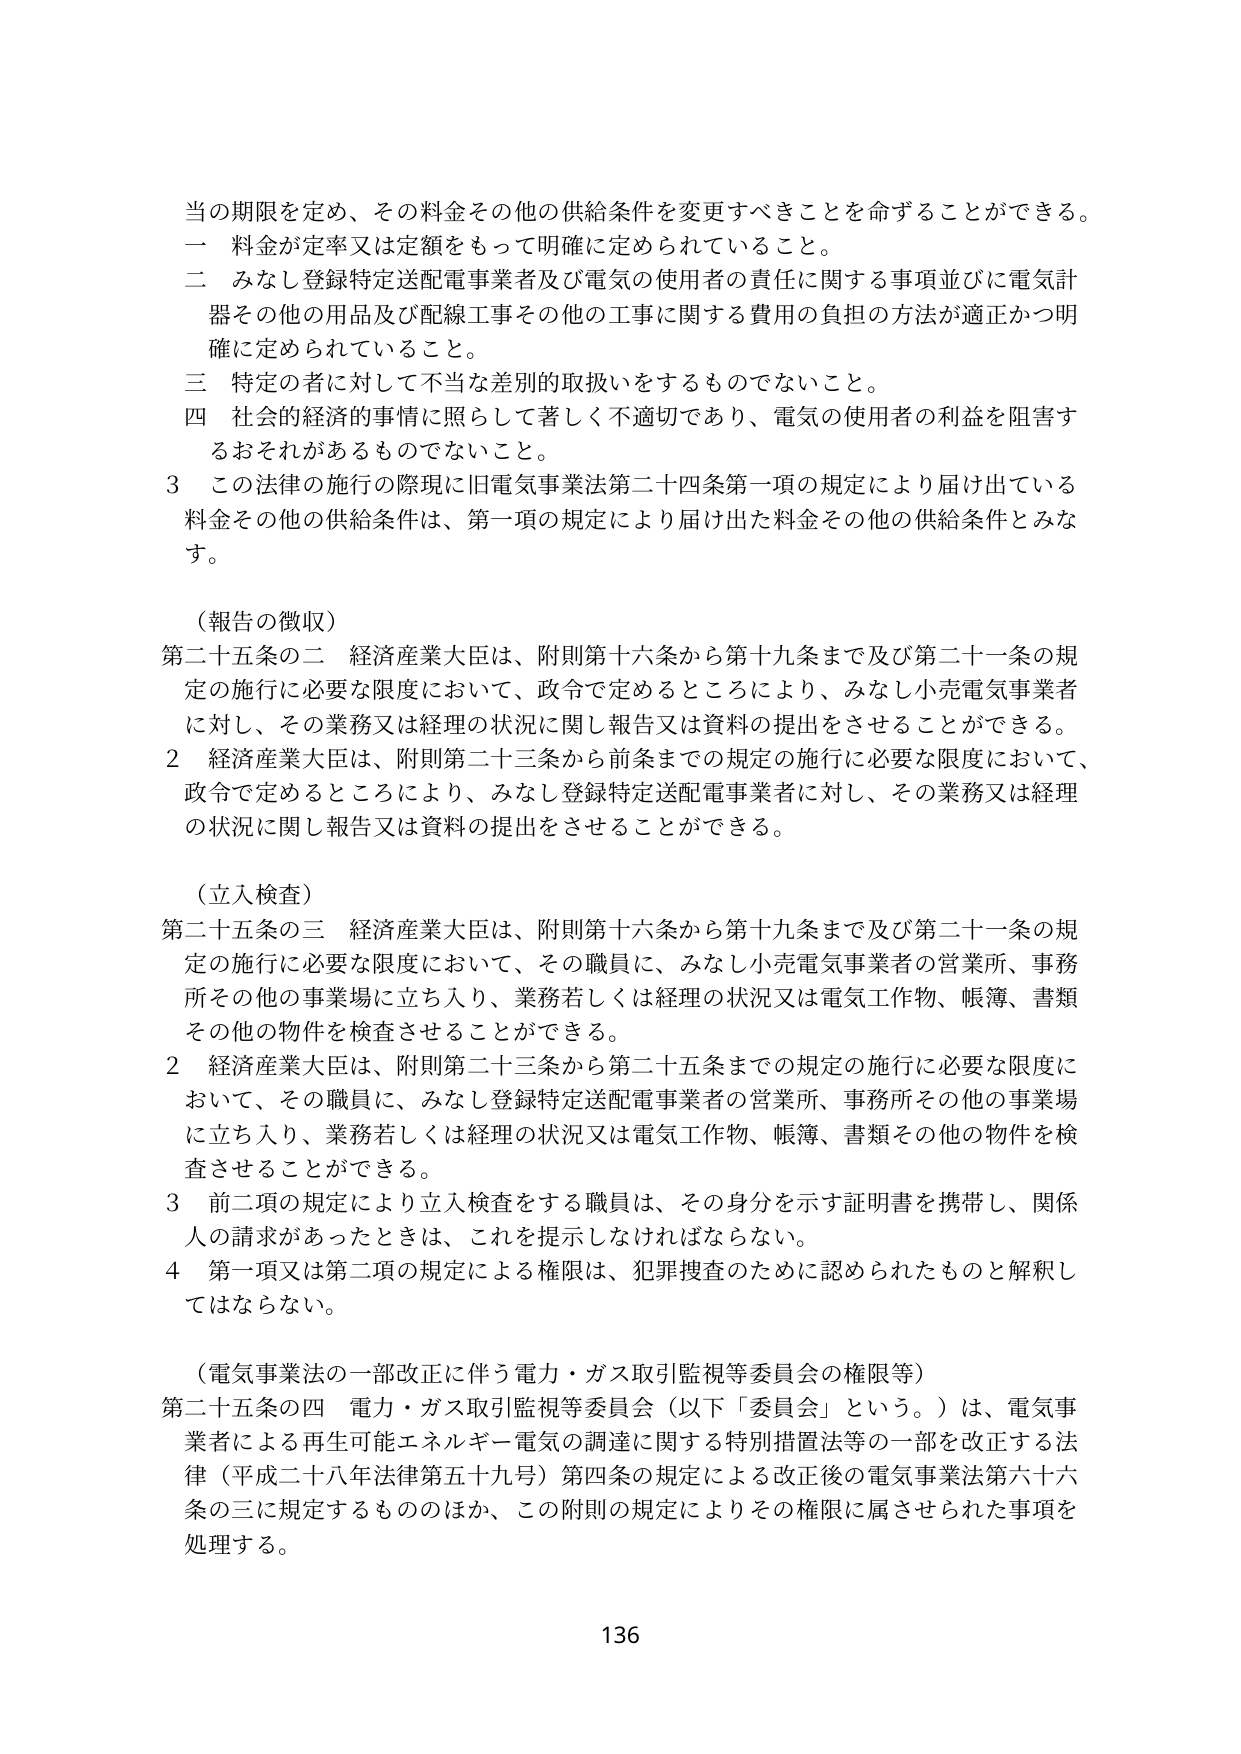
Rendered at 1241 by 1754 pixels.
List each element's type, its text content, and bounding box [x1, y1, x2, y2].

text 一 料金が定率又は定額をもって明確に定められていること。 [184, 228, 1079, 262]
text 二 みなし登録特定送配電事業者及び電気の使用者の責任に関する事項並びに電気計器その他の用品及び配線工事その他の工事に関する費用の負担の方法が適正かつ明確に定められていること。 [184, 262, 1079, 364]
text 第二十五条の三 経済産業大臣は、附則第十六条から第十九条まで及び第二十一条の規定の施行に必要な限度において、その職員に、みなし小売電気事業者の営業所、事務所その他の事業場に立ち入り、業務若しくは経理の状況又は電気工作物、帳簿、書類その他の物件を検査させることができる。 [161, 911, 1079, 1048]
text ２ 経済産業大臣は、附則第二十三条から第二十五条までの規定の施行に必要な限度において、その職員に、みなし登録特定送配電事業者の営業所、事務所その他の事業場に立ち入り、業務若しくは経理の状況又は電気工作物、帳簿、書類その他の物件を検査させることができる。 [161, 1048, 1079, 1184]
text （立入検査） [184, 877, 1079, 911]
text ２ 経済産業大臣は、附則第二十三条から前条までの規定の施行に必要な限度において、政令で定めるところにより、みなし登録特定送配電事業者に対し、その業務又は経理の状況に関し報告又は資料の提出をさせることができる。 [161, 740, 1079, 843]
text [161, 194, 1079, 228]
text 第二十五条の四 電力・ガス取引監視等委員会（以下「委員会」という。）は、電気事業者による再生可能エネルギー電気の調達に関する特別措置法等の一部を改正する法律（平成二十八年法律第五十九号）第四条の規定による改正後の電気事業法第六十六条の三に規定するもののほか、この附則の規定によりその権限に属させられた事項を処理する。 [161, 1389, 1079, 1560]
text 三 特定の者に対して不当な差別的取扱いをするものでないこと。 [184, 364, 1079, 399]
text （報告の徴収） [184, 604, 1079, 638]
text ３ 前二項の規定により立入検査をする職員は、その身分を示す証明書を携帯し、関係人の請求があったときは、これを提示しなければならない。 [161, 1184, 1079, 1253]
text 四 社会的経済的事情に照らして著しく不適切であり、電気の使用者の利益を阻害するおそれがあるものでないこと。 [184, 399, 1079, 467]
text 第二十五条の二 経済産業大臣は、附則第十六条から第十九条まで及び第二十一条の規定の施行に必要な限度において、政令で定めるところにより、みなし小売電気事業者に対し、その業務又は経理の状況に関し報告又は資料の提出をさせることができる。 [161, 638, 1079, 740]
text （電気事業法の一部改正に伴う電力・ガス取引監視等委員会の権限等） [184, 1355, 1079, 1389]
text ３ この法律の施行の際現に旧電気事業法第二十四条第一項の規定により届け出ている料金その他の供給条件は、第一項の規定により届け出た料金その他の供給条件とみなす。 [161, 467, 1079, 569]
text ４ 第一項又は第二項の規定による権限は、犯罪捜査のために認められたものと解釈してはならない。 [161, 1253, 1079, 1321]
